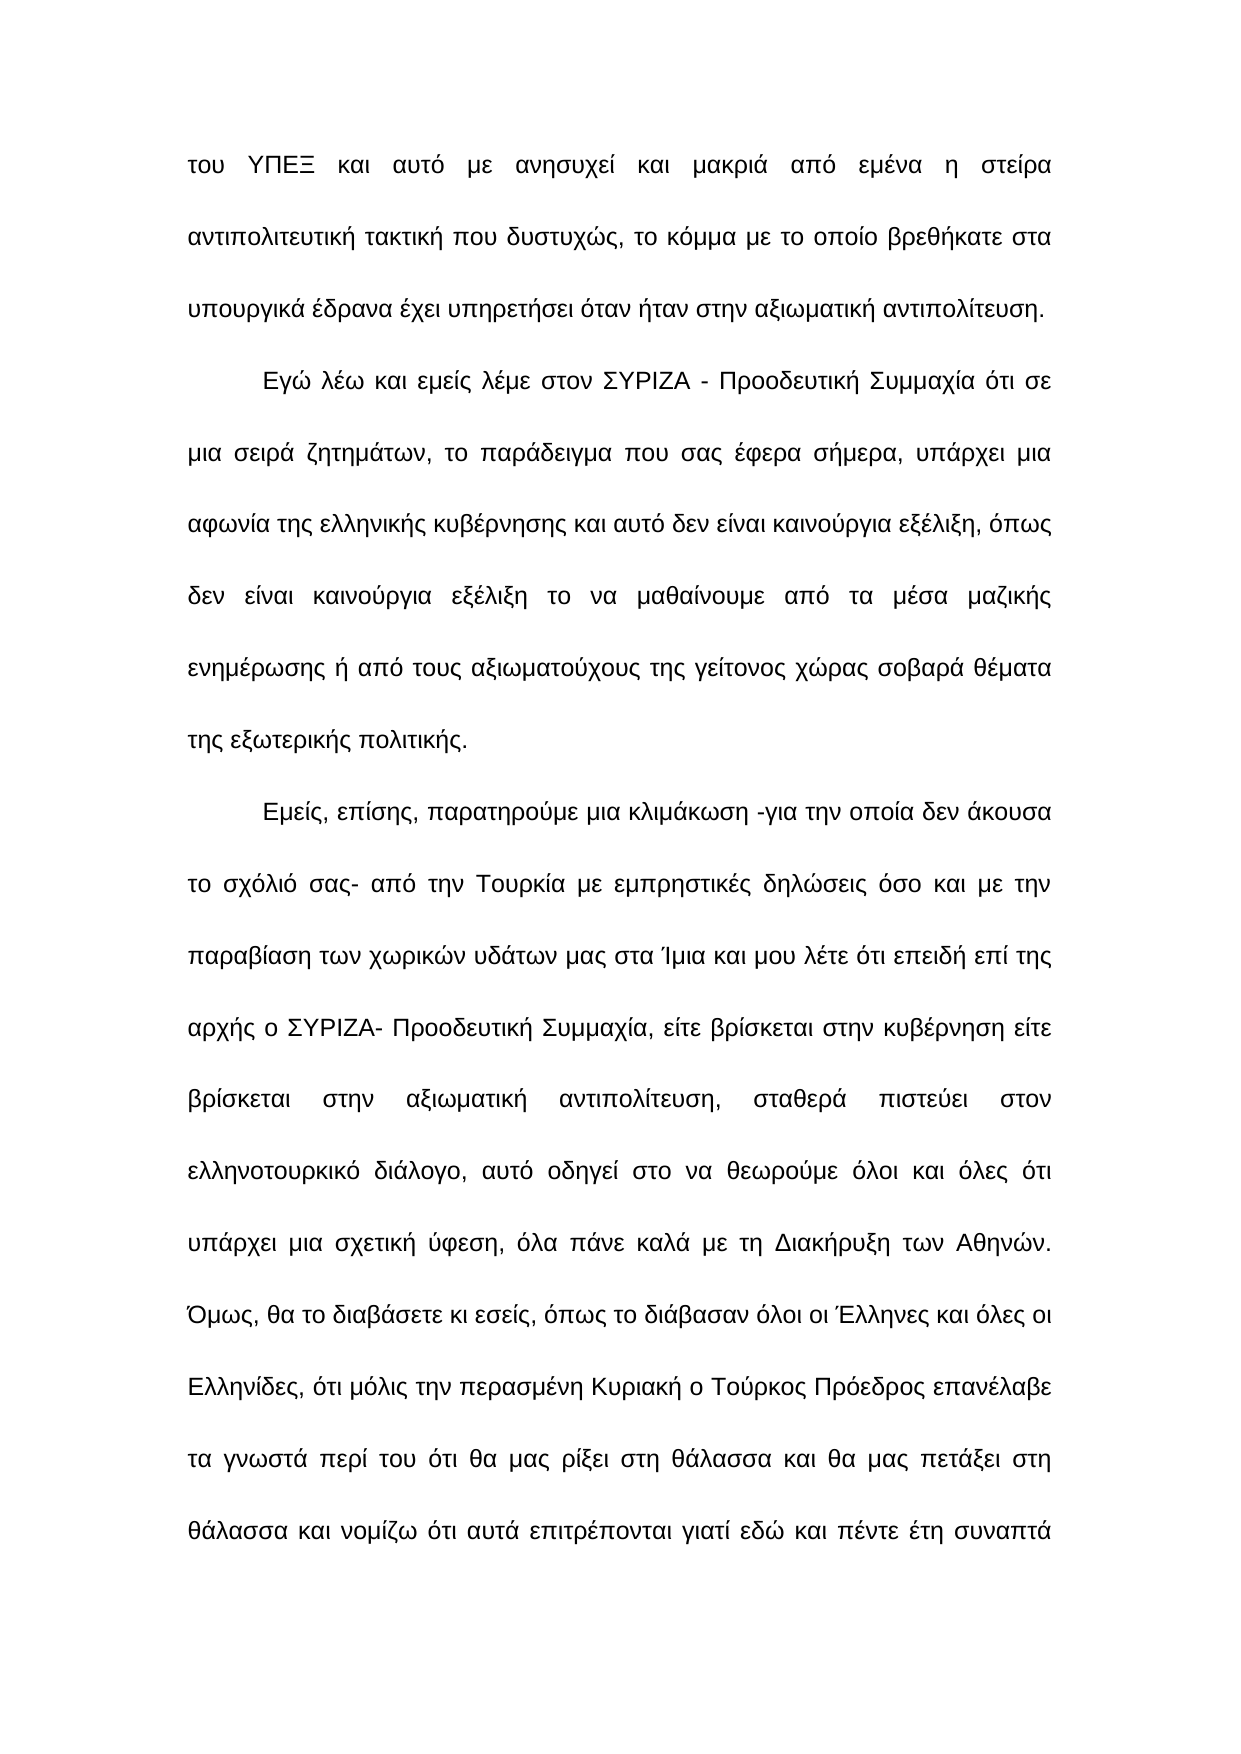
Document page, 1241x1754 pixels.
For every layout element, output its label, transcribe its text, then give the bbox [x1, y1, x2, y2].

text Εγώ λέω και εμείς λέμε στον ΣΥΡΙΖΑ - Προοδευτική Συμμαχία ότι σε μια σειρά ζητημάτων, το παράδειγμα που σας έφερα σήμερα, υπάρχει μια αφωνία της ελληνικής κυβέρνησης και αυτό δεν είναι καινούργια εξέλιξη, όπως δεν είναι καινούργια εξέλιξη το να μαθαίνουμε από τα μέσα μαζικής ενημέρωσης ή από τους αξιωματούχους της γείτονος χώρας σοβαρά θέματα της εξωτερικής πολιτικής. [187, 366, 1053, 754]
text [187, 150, 1053, 322]
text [187, 797, 1053, 1544]
